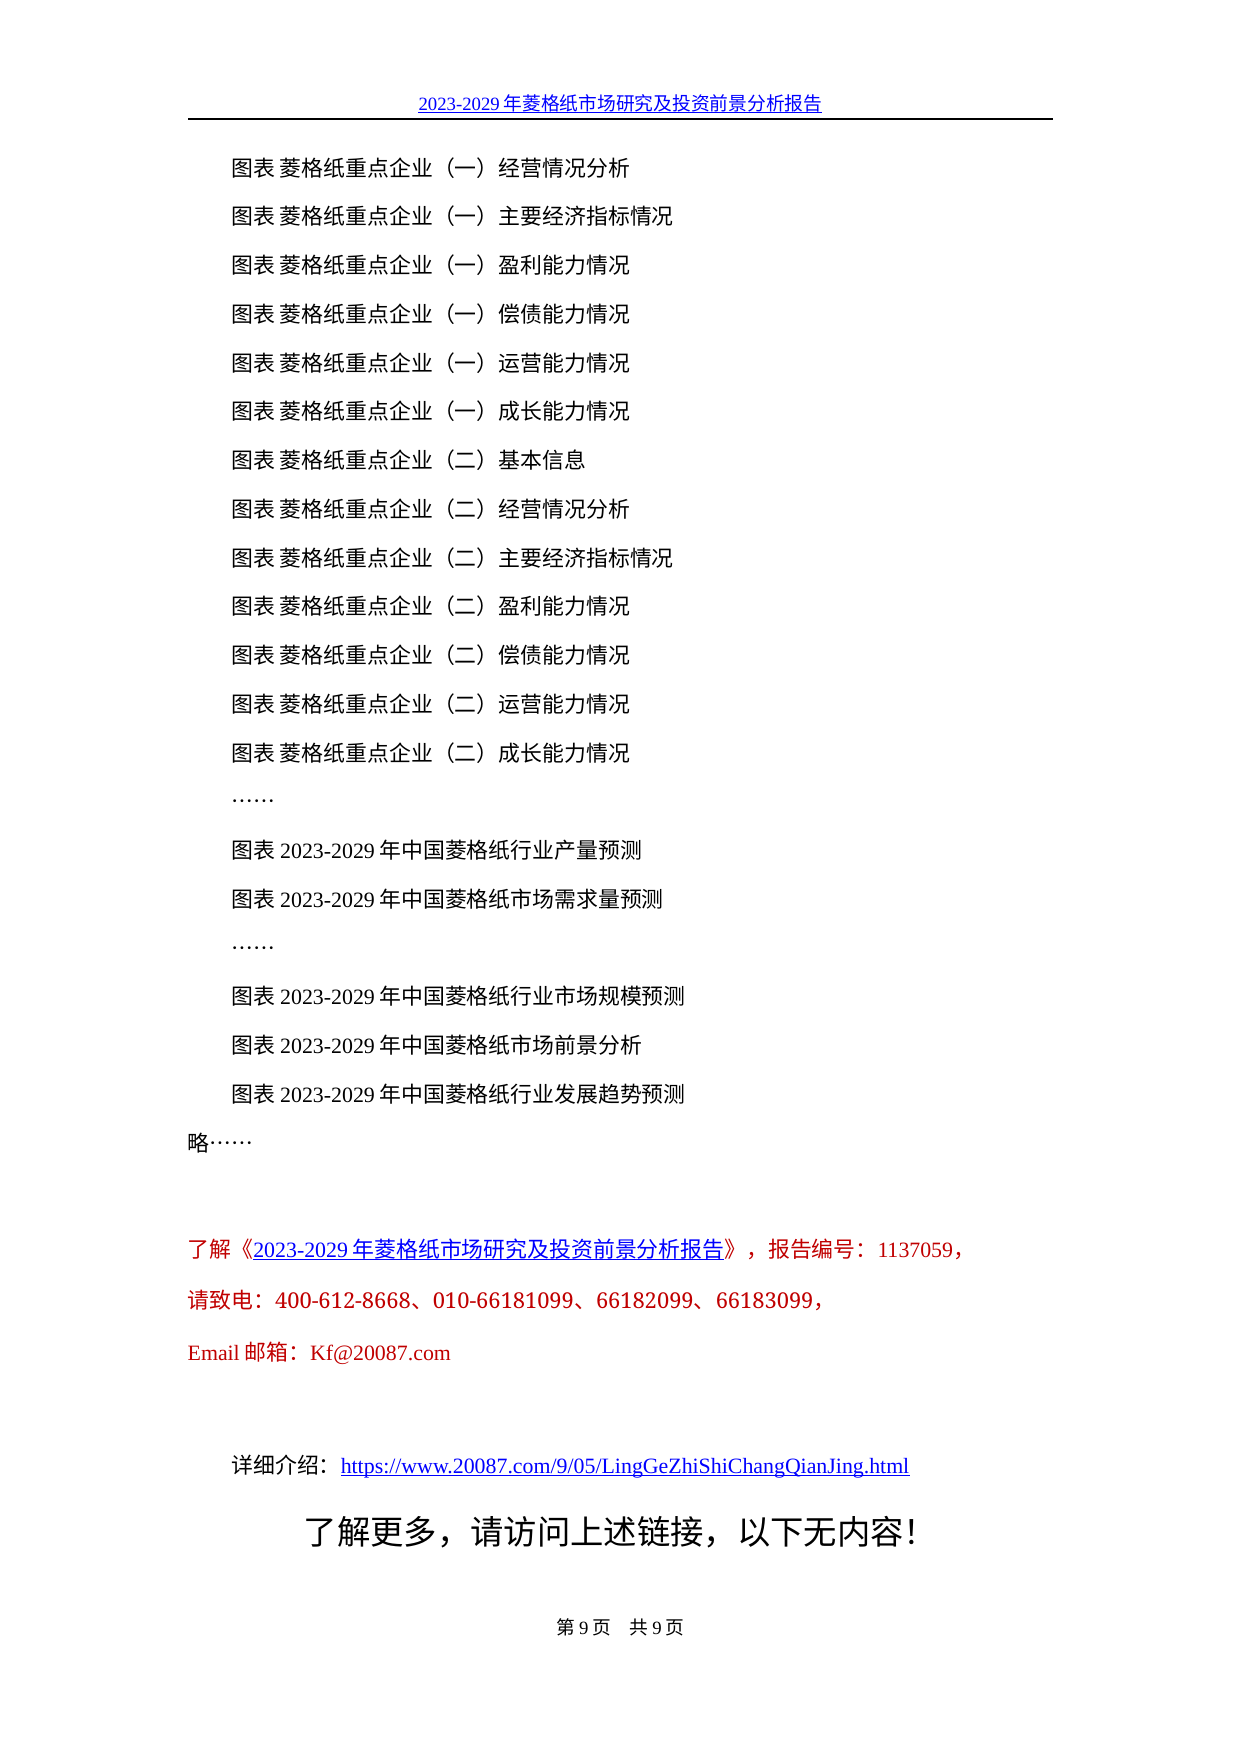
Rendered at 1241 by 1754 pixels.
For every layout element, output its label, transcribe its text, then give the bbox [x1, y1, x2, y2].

text 请致电：400-612-8668、010-66181099、66182099、66183099， [187, 1283, 1053, 1316]
title 了解更多，请访问上述链接，以下无内容！ [187, 1498, 1053, 1563]
text 了解《2023-2029年菱格纸市场研究及投资前景分析报告》，报告编号：1137059， [187, 1232, 1053, 1264]
text 详细介绍：https://www.20087.com/9/05/LingGeZhiShiChangQianJing.html [187, 1448, 1053, 1480]
text Email邮箱：Kf@20087.com [187, 1335, 1053, 1367]
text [187, 150, 1053, 1158]
